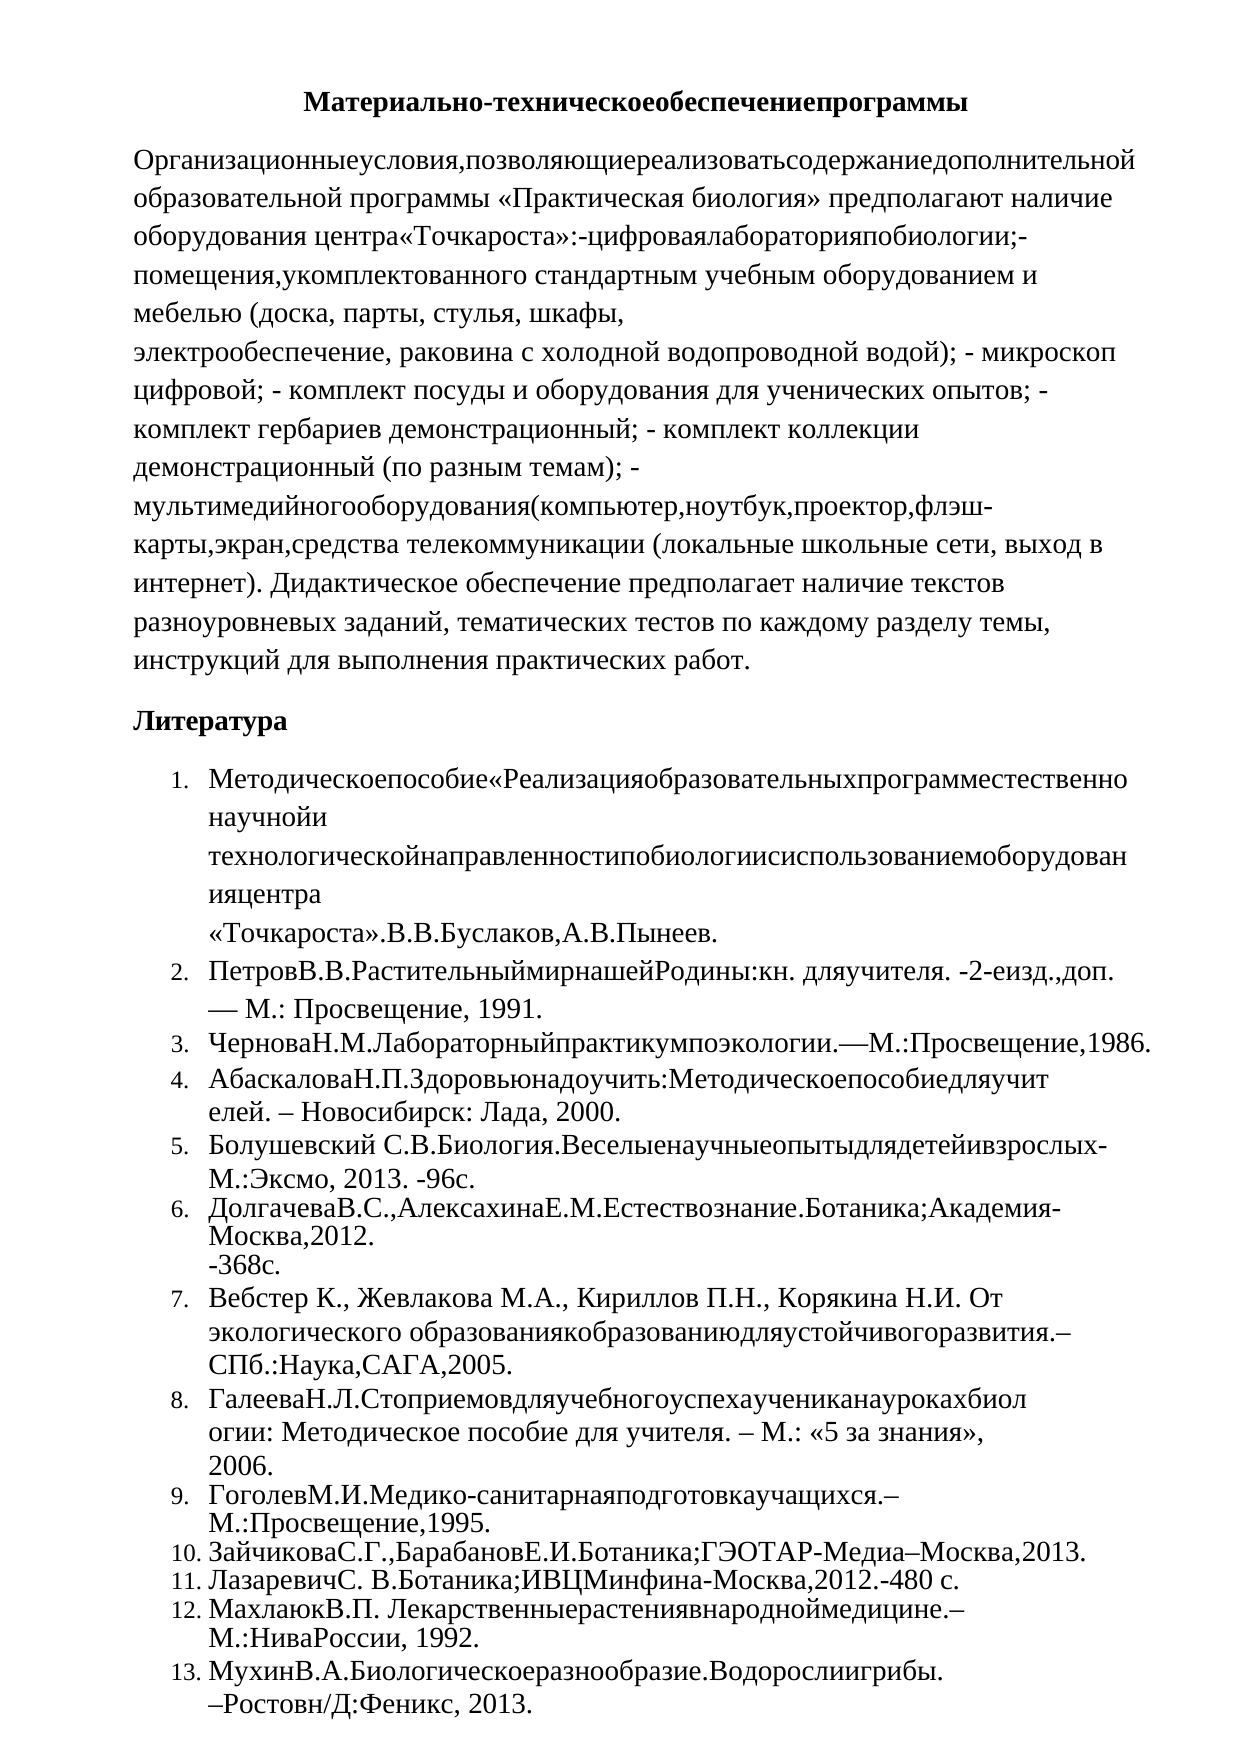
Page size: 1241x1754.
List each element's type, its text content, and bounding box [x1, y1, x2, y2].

subtitle Литература [133, 703, 1161, 737]
text электрообеспечение, раковина с холодной водопроводной водой); - микроскоп цифровой; - комплект посуды и оборудования для ученических опытов; - комплект гербариев демонстрационный; - комплект коллекции демонстрационный (по разным темам); - мультимедийногооборудования(компьютер,ноутбук,проектор,флэш-карты,экран,средства телекоммуникации (локальные школьные сети, выход в интернет). Дидактическое обеспечение предполагает наличие текстов разноуровневых заданий, тематических тестов по каждому разделу темы, инструкций для выполнения практических работ. [133, 334, 1148, 676]
list ПетровВ.В.РастительныймирнашейРодины:кн. дляучителя. -2-еизд.,доп.— М.: Просвещение, 1991. [170, 953, 1115, 1025]
subtitle Материально-техническоеобеспечениепрограммы [110, 84, 1161, 118]
list Болушевский С.В.Биология.Веселыенаучныеопытыдлядетейивзрослых-М.:Эксмо, 2013. -96с. [170, 1128, 1146, 1194]
text -368c. [208, 1252, 1161, 1280]
list ЧерноваН.М.Лабораторныйпрактикумпоэкологии.—М.:Просвещение,1986. [171, 1030, 1161, 1058]
list ГалееваН.Л.Стоприемовдляучебногоуспехаучениканаурокахбиологии: Методическое пособие для учителя. – М.: «5 за знания», 2006. [170, 1381, 1029, 1482]
text «Точкароста».В.В.Буслаков,А.В.Пынеев. [208, 915, 1161, 949]
text образовательной программы «Практическая биология» предполагают наличие оборудования центра«Точкароста»:-цифроваялабораторияпобиологии;-помещения,укомплектованного стандартным учебным оборудованием и мебелью (доска, парты, стулья, шкафы, [133, 180, 1145, 329]
list ГоголевМ.И.Медико-санитарнаяподготовкаучащихся.–М.:Просвещение,1995. [171, 1482, 1161, 1538]
list ЗайчиковаС.Г.,БарабановЕ.И.Ботаника;ГЭОТАР-Медиа–Москва,2013. [171, 1538, 1161, 1567]
list ЛазаревичС. В.Ботаника;ИВЦМинфина-Москва,2012.-480 c. [171, 1567, 1161, 1595]
list АбаскаловаН.П.Здоровьюнадоучить:Методическоепособиедляучителей. – Новосибирск: Лада, 2000. [170, 1062, 1052, 1127]
list МухинВ.А.Биологическоеразнообразие.Водорослиигрибы. –Ростовн/Д:Феникс, 2013. [170, 1653, 1125, 1720]
list МахлаюкВ.П. Лекарственныерастениявнародноймедицине.–М.:НиваРоссии, 1992. [171, 1595, 1161, 1653]
list Вебстер К., Жевлакова М.А., Кириллов П.Н., Корякина Н.И. От экологического образованиякобразованиюдляустойчивогоразвития.–СПб.:Наука,САГА,2005. [170, 1280, 1096, 1381]
text Организационныеусловия,позволяющиереализоватьсодержаниедополнительной [133, 142, 1161, 176]
list ДолгачеваВ.С.,АлексахинаЕ.М.Естествознание.Ботаника;Академия-Москва,2012. [171, 1194, 1161, 1252]
list Методическоепособие«Реализацияобразовательныхпрограмместественнонаучнойи технологическойнаправленностипобиологиисиспользованиемоборудованияцентра [170, 761, 1136, 910]
